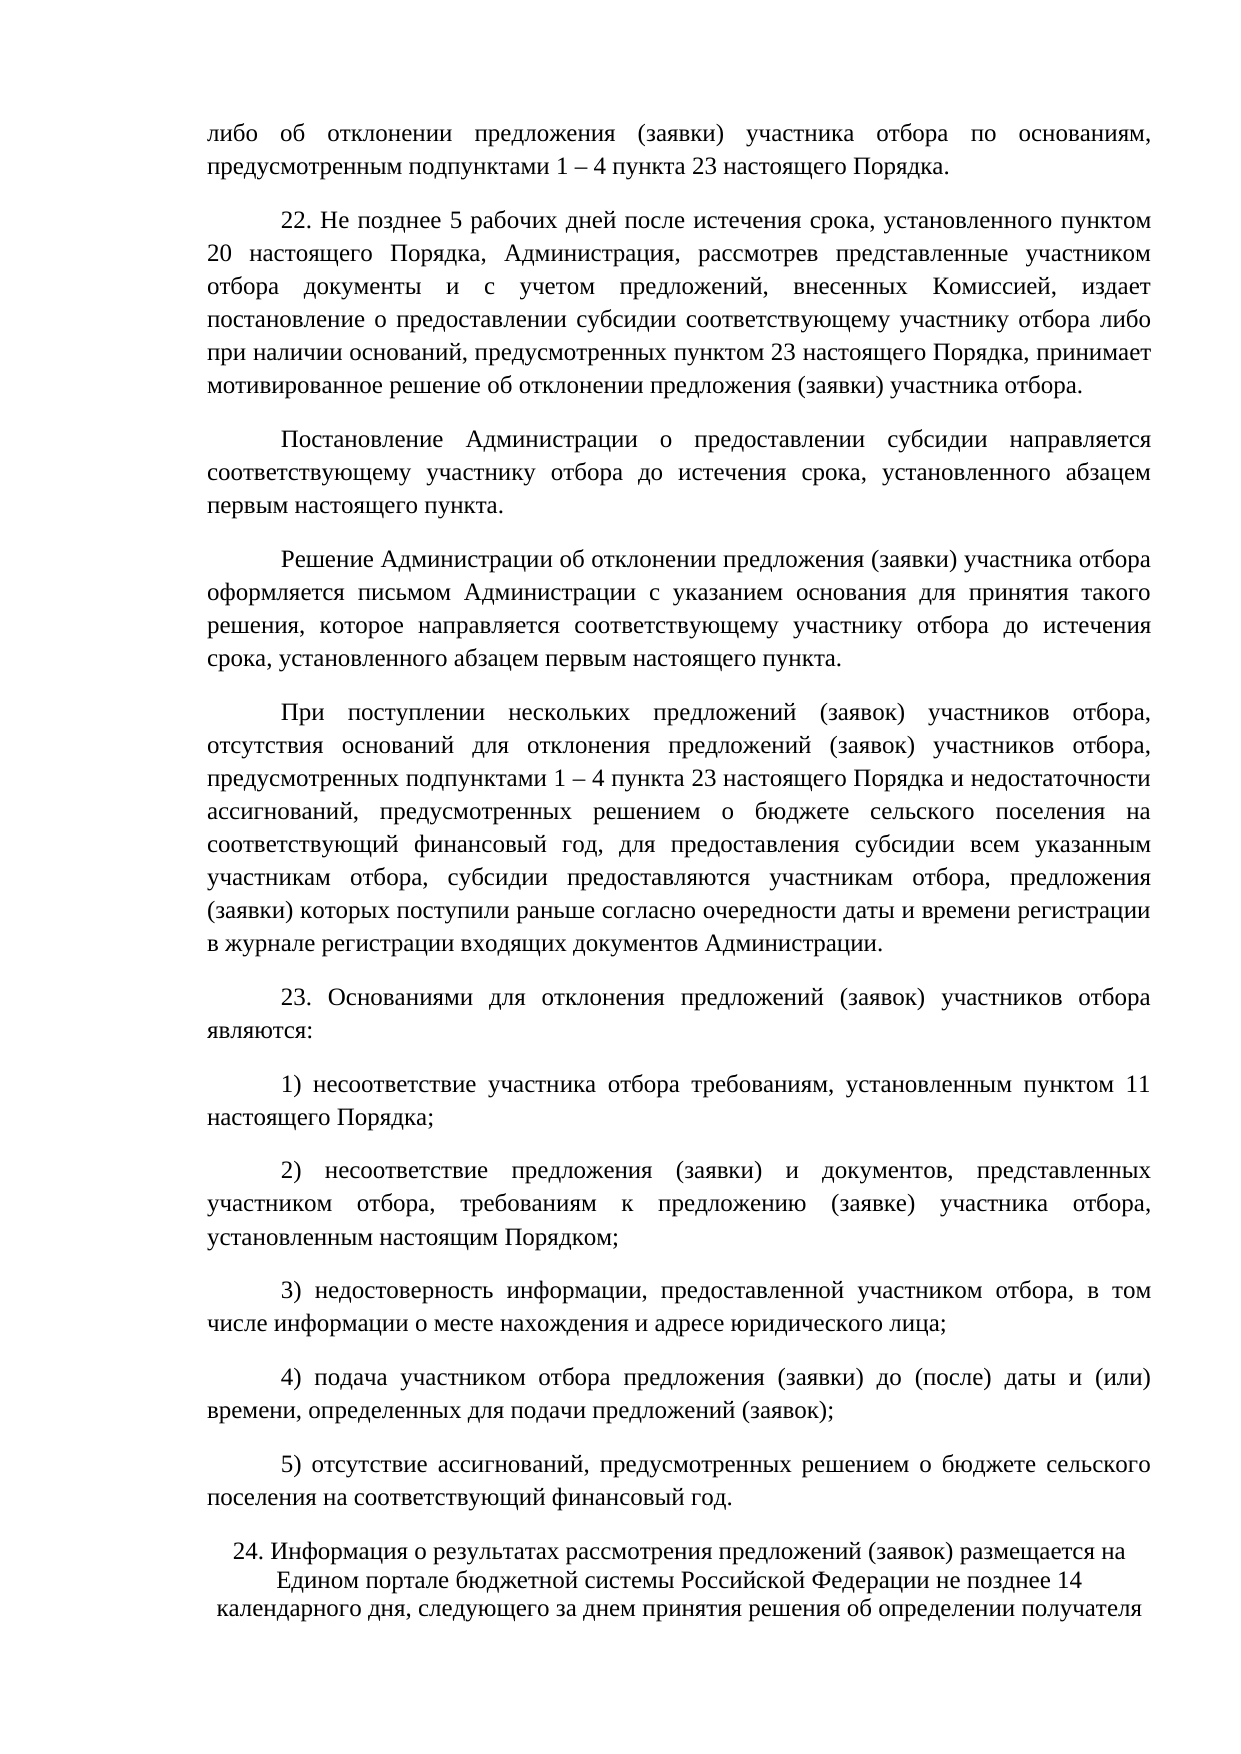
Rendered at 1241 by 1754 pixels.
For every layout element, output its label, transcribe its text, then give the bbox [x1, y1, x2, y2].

text 2) несоответствие предложения (заявки) и документов, представленных участником отбора, требованиям к предложению (заявке) участника отбора, установленным настоящим Порядком; [207, 1156, 1152, 1250]
text 22. Не позднее 5 рабочих дней после истечения срока, установленного пунктом 20 настоящего Порядка, Администрация, рассмотрев представленные участником отбора документы и с учетом предложений, внесенных Комиссией, издает постановление о предоставлении субсидии соответствующему участнику отбора либо при наличии оснований, предусмотренных пунктом 23 настоящего Порядка, принимает мотивированное решение об отклонении предложения (заявки) участника отбора. [207, 205, 1152, 399]
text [207, 1536, 1152, 1622]
text При поступлении нескольких предложений (заявок) участников отбора, отсутствия оснований для отклонения предложений (заявок) участников отбора, предусмотренных подпунктами 1 – 4 пункта 23 настоящего Порядка и недостаточности ассигнований, предусмотренных решением о бюджете сельского поселения на соответствующий финансовый год, для предоставления субсидии всем указанным участникам отбора, субсидии предоставляются участникам отбора, предложения (заявки) которых поступили раньше согласно очередности даты и времени регистрации в журнале регистрации входящих документов Администрации. [207, 697, 1152, 957]
text Решение Администрации об отклонении предложения (заявки) участника отбора оформляется письмом Администрации с указанием основания для принятия такого решения, которое направляется соответствующему участнику отбора до истечения срока, установленного абзацем первым настоящего пункта. [207, 544, 1152, 672]
text 3) недостоверность информации, предоставленной участником отбора, в том числе информации о месте нахождения и адресе юридического лица; [207, 1275, 1152, 1337]
text 23. Основаниями для отклонения предложений (заявок) участников отбора являются: [207, 982, 1152, 1043]
text Постановление Администрации о предоставлении субсидии направляется соответствующему участнику отбора до истечения срока, установленного абзацем первым настоящего пункта. [207, 424, 1152, 519]
text 1) несоответствие участника отбора требованиям, установленным пунктом 11 настоящего Порядка; [207, 1069, 1152, 1130]
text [207, 118, 1152, 180]
text 4) подача участником отбора предложения (заявки) до (после) даты и (или) времени, определенных для подачи предложений (заявок); [207, 1362, 1152, 1424]
text 5) отсутствие ассигнований, предусмотренных решением о бюджете сельского поселения на соответствующий финансовый год. [207, 1449, 1152, 1511]
